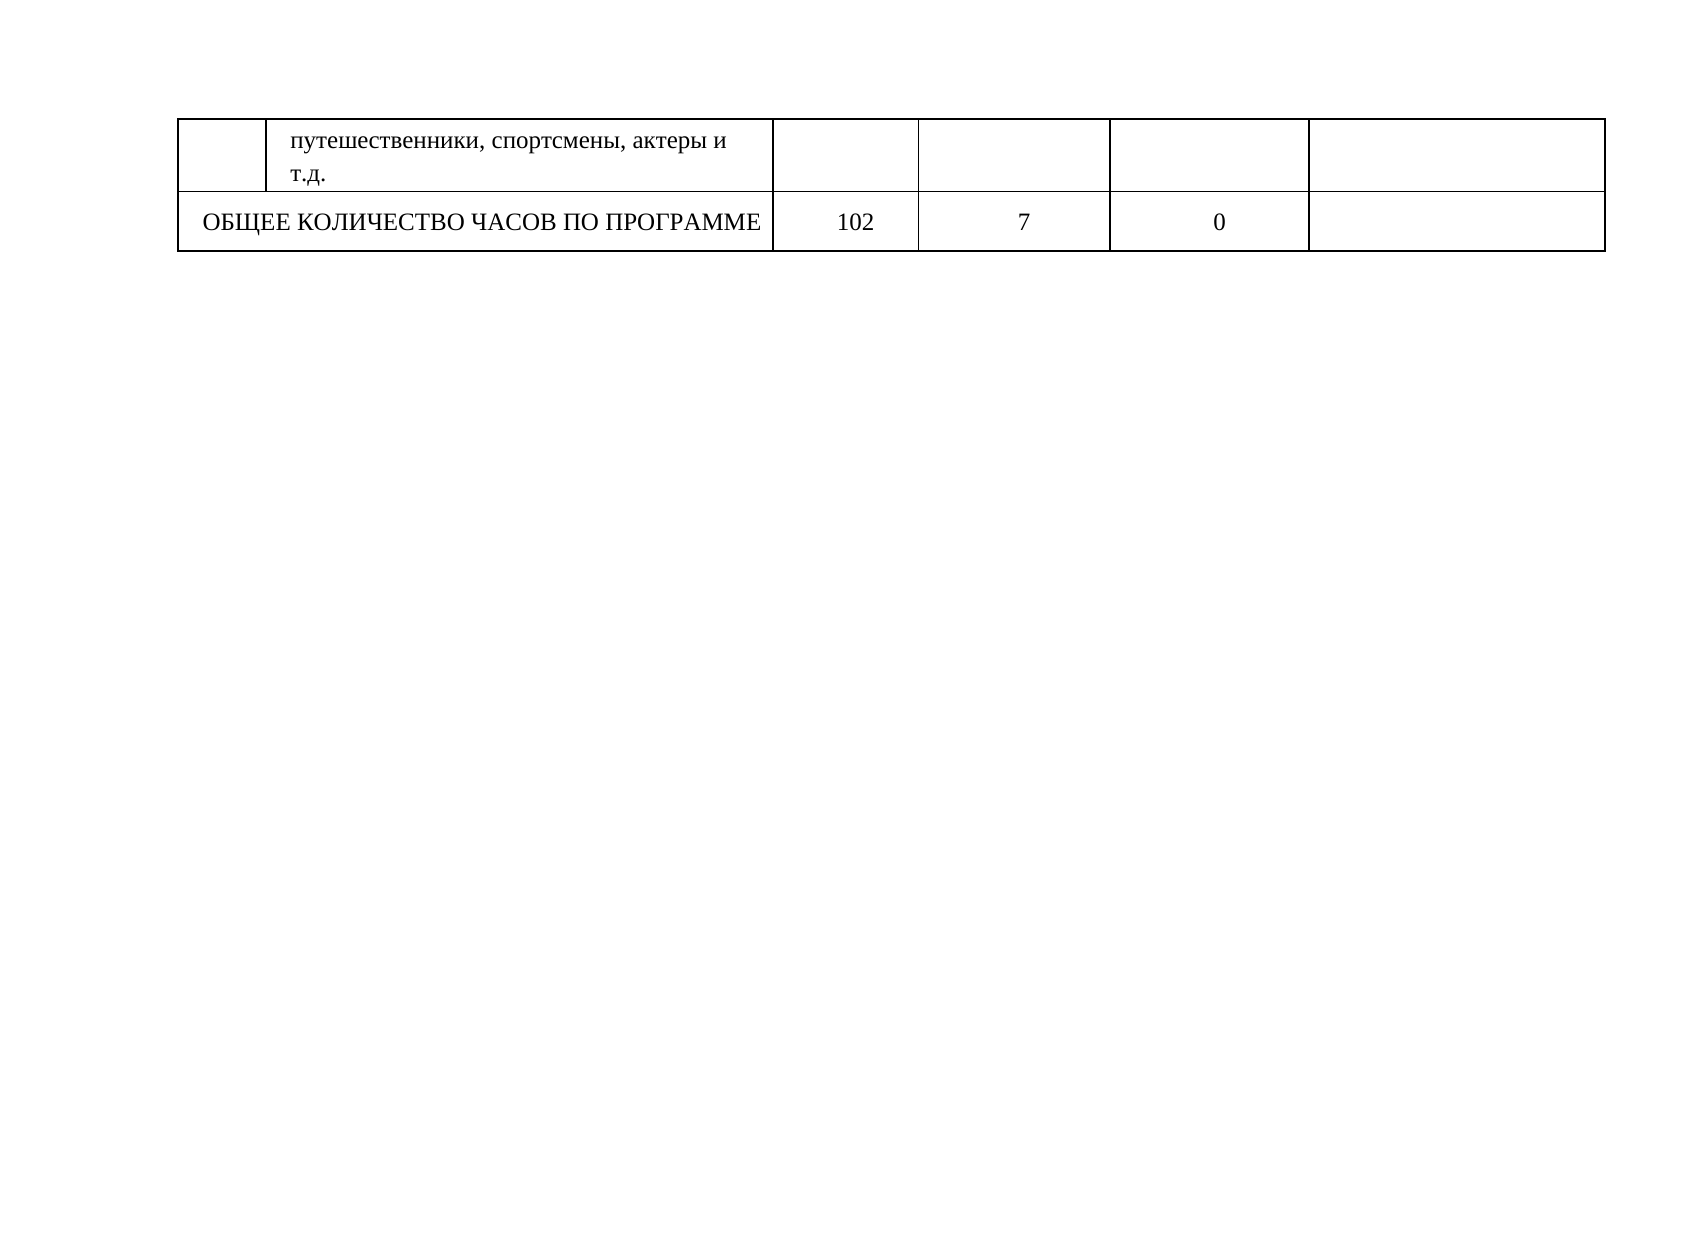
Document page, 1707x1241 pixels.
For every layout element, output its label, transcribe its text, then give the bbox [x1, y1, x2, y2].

table_cell [919, 120, 1109, 191]
table_cell 12 [179, 120, 265, 191]
table_cell 102 [774, 192, 918, 250]
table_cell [1310, 120, 1604, 191]
table_cell 6 [774, 120, 918, 191]
table_cell [1111, 120, 1308, 191]
table_cell ОБЩЕЕ КОЛИЧЕСТВО ЧАСОВ ПО ПРОГРАММЕ [179, 192, 772, 250]
table_cell 7 [919, 192, 1109, 250]
table_cell [1310, 192, 1604, 250]
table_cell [267, 120, 772, 191]
table_cell 0 [1111, 192, 1308, 250]
